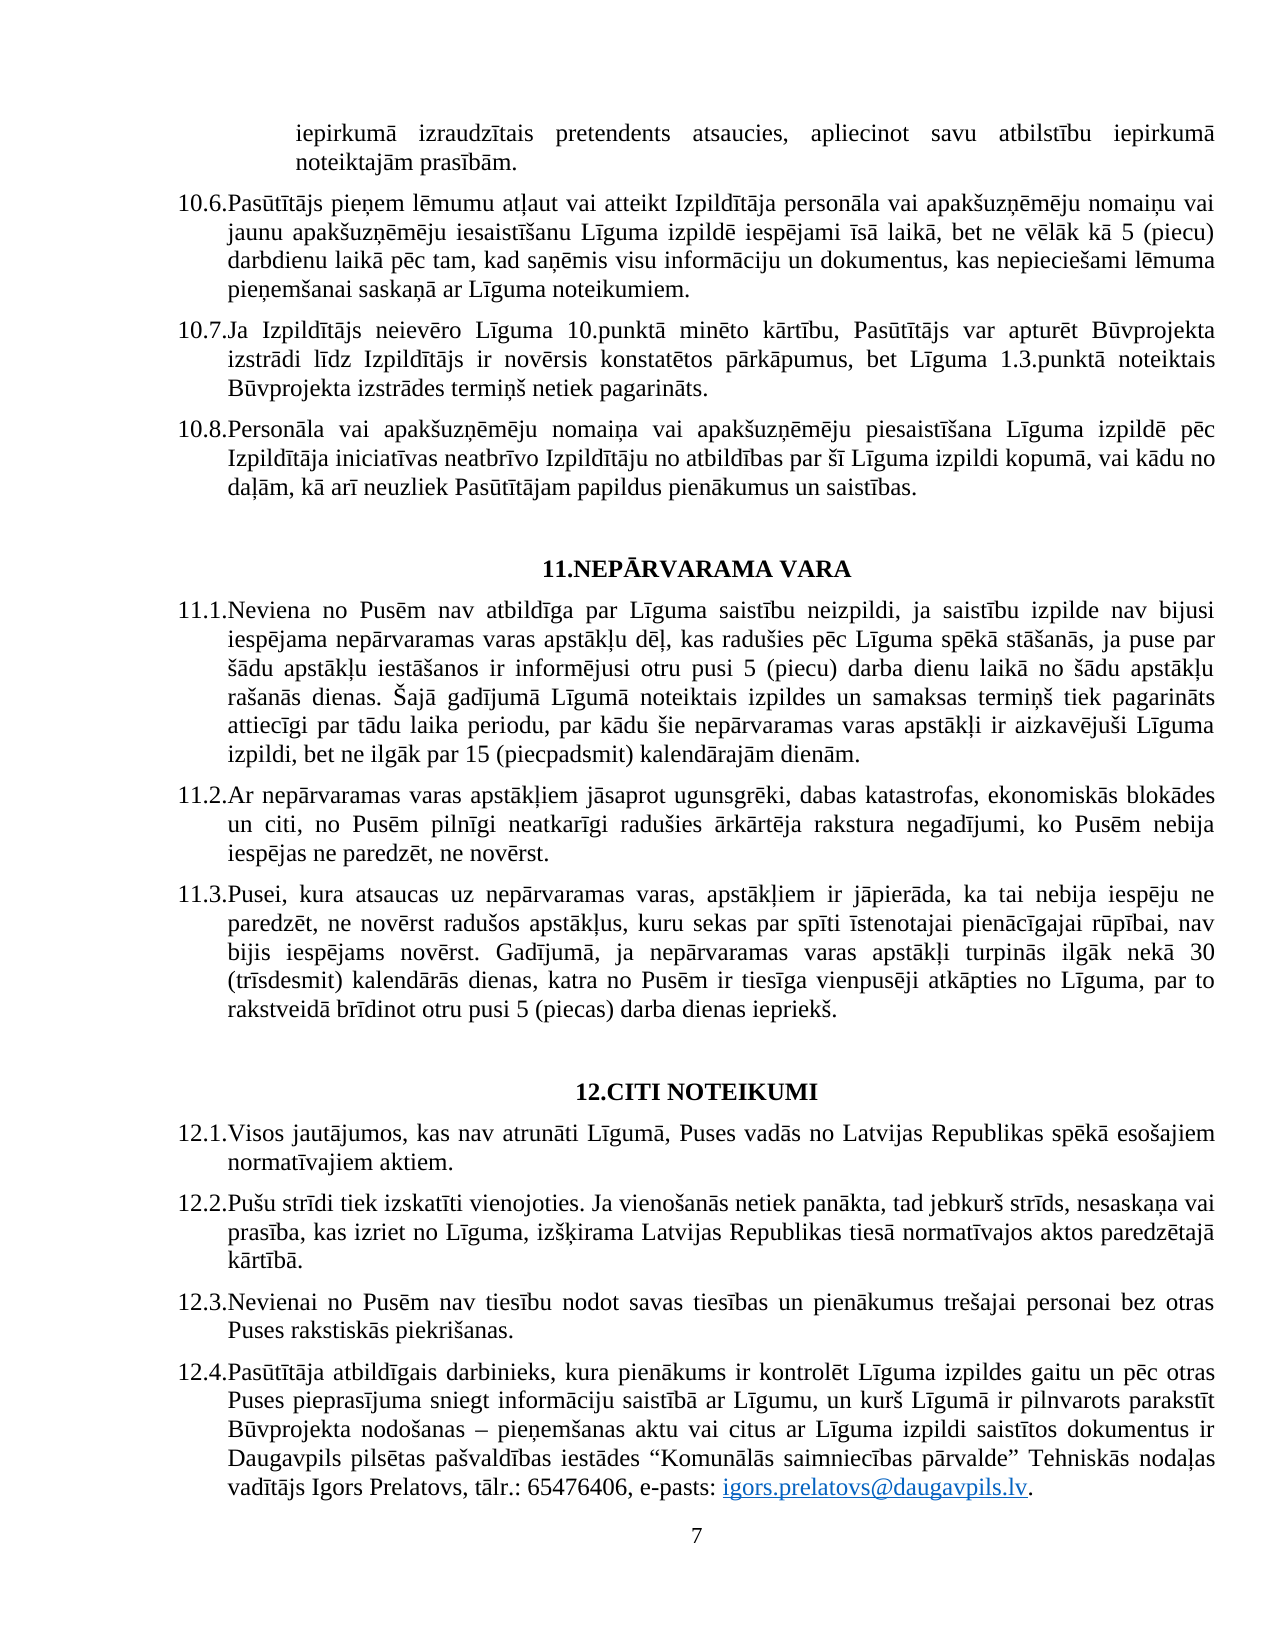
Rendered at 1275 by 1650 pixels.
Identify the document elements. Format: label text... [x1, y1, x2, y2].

text 11.3.Pusei, kura atsaucas uz nepārvaramas varas, apstākļiem ir jāpierāda, ka tai nebija iespēju ne paredzēt, ne novērst radušos apstākļus, kuru sekas par spīti īstenotajai pienācīgajai rūpībai, nav bijis iespējams novērst. Gadījumā, ja nepārvaramas varas apstākļi turpinās ilgāk nekā 30 (trīsdesmit) kalendārās dienas, katra no Pusēm ir tiesīga vienpusēji atkāpties no Līguma, par to rakstveidā brīdinot otru pusi 5 (piecas) darba dienas iepriekš. [177, 879, 1216, 1023]
text 10.7.Ja Izpildītājs neievēro Līguma 10.punktā minēto kārtību, Pasūtītājs var apturēt Būvprojekta izstrādi līdz Izpildītājs ir novērsis konstatētos pārkāpumus, bet Līguma 1.3.punktā noteiktais Būvprojekta izstrādes termiņš netiek pagarināts. [177, 316, 1216, 402]
text 12.3.Nevienai no Pusēm nav tiesību nodot savas tiesības un pienākumus trešajai personai bez otras Puses rakstiskās piekrišanas. [177, 1287, 1216, 1344]
text 10.8.Personāla vai apakšuzņēmēju nomaiņa vai apakšuzņēmēju piesaistīšana Līguma izpildē pēc Izpildītāja iniciatīvas neatbrīvo Izpildītāju no atbildības par šī Līguma izpildi kopumā, vai kādu no daļām, kā arī neuzliek Pasūtītājam papildus pienākumus un saistības. [177, 414, 1216, 501]
text 12.CITI NOTEIKUMI [177, 1077, 1216, 1106]
text 12.4.Pasūtītāja atbildīgais darbinieks, kura pienākums ir kontrolēt Līguma izpildes gaitu un pēc otras Puses pieprasījuma sniegt informāciju saistībā ar Līgumu, un kurš Līgumā ir pilnvarots parakstīt Būvprojekta nodošanas – pieņemšanas aktu vai citus ar Līguma izpildi saistītos dokumentus ir Daugavpils pilsētas pašvaldības iestādes “Komunālās saimniecības pārvalde” Tehniskās nodaļas vadītājs Igors Prelatovs, tālr.: 65476406, e-pasts: igors.prelatovs@daugavpils.lv. [177, 1357, 1216, 1501]
text 12.2.Pušu strīdi tiek izskatīti vienojoties. Ja vienošanās netiek panākta, tad jebkurš strīds, nesaskaņa vai prasība, kas izriet no Līguma, izšķirama Latvijas Republikas tiesā normatīvajos aktos paredzētajā kārtībā. [177, 1188, 1216, 1274]
text 11.NEPĀRVARAMA VARA [177, 554, 1216, 583]
text 10.6.Pasūtītājs pieņem lēmumu atļaut vai atteikt Izpildītāja personāla vai apakšuzņēmēju nomaiņu vai jaunu apakšuzņēmēju iesaistīšanu Līguma izpildē iespējami īsā laikā, bet ne vēlāk kā 5 (piecu) darbdienu laikā pēc tam, kad saņēmis visu informāciju un dokumentus, kas nepieciešami lēmuma pieņemšanai saskaņā ar Līguma noteikumiem. [177, 188, 1216, 303]
text 11.2.Ar nepārvaramas varas apstākļiem jāsaprot ugunsgrēki, dabas katastrofas, ekonomiskās blokādes un citi, no Pusēm pilnīgi neatkarīgi radušies ārkārtēja rakstura negadījumi, ko Pusēm nebija iespējas ne paredzēt, ne novērst. [177, 781, 1216, 867]
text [227, 118, 1216, 176]
text 11.1.Neviena no Pusēm nav atbildīga par Līguma saistību neizpildi, ja saistību izpilde nav bijusi iespējama nepārvaramas varas apstākļu dēļ, kas radušies pēc Līguma spēkā stāšanās, ja puse par šādu apstākļu iestāšanos ir informējusi otru pusi 5 (piecu) darba dienu laikā no šādu apstākļu rašanās dienas. Šajā gadījumā Līgumā noteiktais izpildes un samaksas termiņš tiek pagarināts attiecīgi par tādu laika periodu, par kādu šie nepārvaramas varas apstākļi ir aizkavējuši Līguma izpildi, bet ne ilgāk par 15 (piecpadsmit) kalendārajām dienām. [177, 596, 1216, 768]
text 12.1.Visos jautājumos, kas nav atrunāti Līgumā, Puses vadās no Latvijas Republikas spēkā esošajiem normatīvajiem aktiem. [177, 1118, 1216, 1176]
